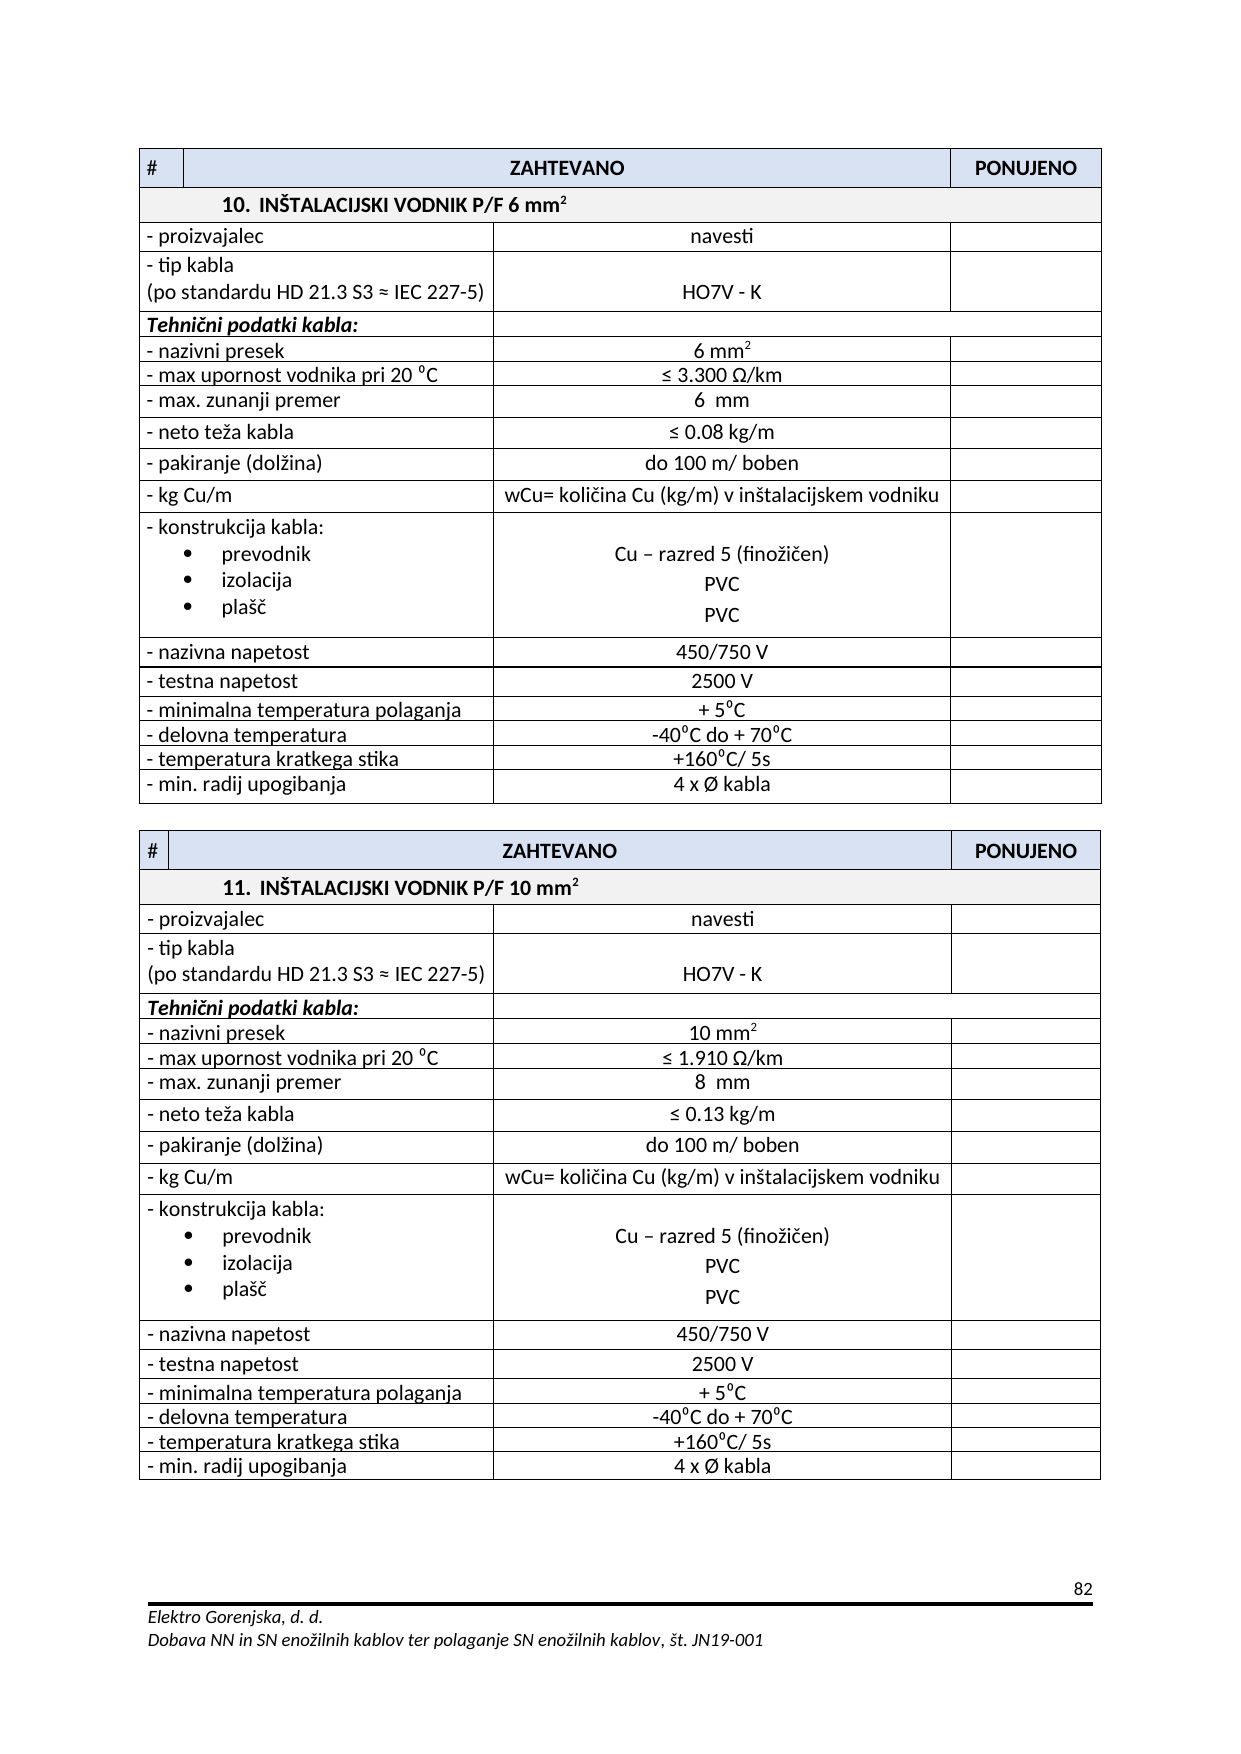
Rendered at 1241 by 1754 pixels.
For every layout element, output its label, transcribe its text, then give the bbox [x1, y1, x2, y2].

table_cell ≤ 1.910 Ω/km [494, 1044, 951, 1067]
table_cell 6 mm2 [494, 337, 950, 361]
table_header PONUJENO [951, 149, 1101, 187]
table_cell Cu – razred 5 (finožičen) PVC PVC [494, 513, 950, 637]
table_cell [952, 1132, 1100, 1162]
table_cell ≤ 0.08 kg/m [494, 418, 950, 448]
table_cell - pakiranje (dolžina) [140, 1132, 493, 1162]
table_cell - nazivna napetost [140, 1321, 493, 1349]
table_cell - tip kabla (po standardu HD 21.3 S3 ≈ IEC 227-5) [140, 252, 493, 311]
table_cell [951, 449, 1101, 480]
table_cell do 100 m/ boben [494, 449, 950, 480]
table_cell HO7V - K [494, 252, 950, 311]
table_cell [951, 362, 1101, 385]
table_cell - pakiranje (dolžina) [140, 449, 493, 480]
table_cell [952, 1195, 1100, 1319]
table_cell [951, 638, 1101, 666]
table_cell [951, 770, 1101, 802]
table_cell - min. radij upogibanja [140, 770, 493, 802]
table_cell - nazivni presek [140, 1019, 493, 1043]
table_cell - minimalna temperatura polaganja [140, 697, 493, 720]
table_cell [952, 1404, 1100, 1427]
table_cell [951, 481, 1101, 512]
table_cell - testna napetost [140, 668, 493, 696]
table_cell 450/750 V [494, 1321, 951, 1349]
table_cell [952, 1044, 1100, 1067]
table_header PONUJENO [952, 831, 1100, 869]
table_header ZAHTEVANO [169, 831, 951, 869]
table_cell [952, 1100, 1100, 1131]
table_cell - testna napetost [140, 1350, 493, 1378]
table_cell [952, 1164, 1100, 1194]
table_cell - temperatura kratkega stika [140, 746, 493, 769]
table_cell - minimalna temperatura polaganja [140, 1379, 493, 1402]
table_cell - delovna temperatura [140, 1404, 493, 1427]
table_cell [951, 386, 1101, 417]
table_cell Tehnični podatki kabla: [140, 312, 493, 336]
table_cell Cu – razred 5 (finožičen) PVC PVC [494, 1195, 951, 1319]
table_cell do 100 m/ boben [494, 1132, 951, 1162]
table_cell - delovna temperatura [140, 721, 493, 744]
table_cell +160⁰C/ 5s [494, 746, 950, 769]
table_cell [952, 1452, 1100, 1479]
table_cell 4 x Ø kabla [494, 1452, 951, 1479]
table_cell - neto teža kabla [140, 1100, 493, 1131]
table_cell - proizvajalec [140, 223, 493, 251]
table_cell [952, 1379, 1100, 1402]
table_cell [951, 252, 1101, 311]
table_cell [951, 513, 1101, 637]
table_cell - temperatura kratkega stika [140, 1428, 493, 1451]
table_cell + 5⁰C [494, 697, 950, 720]
table_cell [952, 934, 1100, 993]
table_cell [952, 1069, 1100, 1099]
table_header # [140, 831, 168, 869]
table_cell 10 mm2 [494, 1019, 951, 1043]
table_cell 2500 V [494, 668, 950, 696]
table_cell [952, 905, 1100, 933]
table_cell [951, 418, 1101, 448]
table_cell +160⁰C/ 5s [494, 1428, 951, 1451]
table_cell HO7V - K [494, 934, 951, 993]
table_cell 4 x Ø kabla [494, 770, 950, 802]
table_cell navesti [494, 905, 951, 933]
table_cell - max. zunanji premer [140, 386, 493, 417]
table_cell INŠTALACIJSKI VODNIK P/F 10 mm2 [140, 870, 1100, 904]
table_cell - proizvajalec [140, 905, 493, 933]
table_cell -40⁰C do + 70⁰C [494, 721, 950, 744]
table_header ZAHTEVANO [184, 149, 950, 187]
table_cell wCu= količina Cu (kg/m) v inštalacijskem vodniku [494, 481, 950, 512]
table_cell ≤ 0.13 kg/m [494, 1100, 951, 1131]
table_cell - nazivni presek [140, 337, 493, 361]
table_cell - neto teža kabla [140, 418, 493, 448]
table_cell - max upornost vodnika pri 20 ⁰C [140, 362, 493, 385]
table_cell [951, 721, 1101, 744]
table_cell [951, 668, 1101, 696]
table_cell - kg Cu/m [140, 481, 493, 512]
table_cell [951, 697, 1101, 720]
table_cell 450/750 V [494, 638, 950, 666]
table_cell wCu= količina Cu (kg/m) v inštalacijskem vodniku [494, 1164, 951, 1194]
table_cell [952, 1350, 1100, 1378]
table_cell navesti [494, 223, 950, 251]
table_cell [951, 223, 1101, 251]
table_header # [140, 149, 183, 187]
table_cell 8 mm [494, 1069, 951, 1099]
table_cell 2500 V [494, 1350, 951, 1378]
table_cell 6 mm [494, 386, 950, 417]
table_cell -40⁰C do + 70⁰C [494, 1404, 951, 1427]
table_cell - tip kabla (po standardu HD 21.3 S3 ≈ IEC 227-5) [140, 934, 493, 993]
table_cell [494, 994, 1100, 1018]
table_cell [952, 1019, 1100, 1043]
table_cell - nazivna napetost [140, 638, 493, 666]
table_cell - kg Cu/m [140, 1164, 493, 1194]
table_cell INŠTALACIJSKI VODNIK P/F 6 mm2 [140, 188, 1101, 222]
table_cell [952, 1321, 1100, 1349]
table_cell [494, 312, 1101, 336]
table_cell - konstrukcija kabla: prevodnik izolacija plašč [140, 513, 493, 637]
table_cell - konstrukcija kabla: prevodnik izolacija plašč [140, 1195, 493, 1319]
table_cell + 5⁰C [494, 1379, 951, 1402]
table_cell - max upornost vodnika pri 20 ⁰C [140, 1044, 493, 1067]
table_cell - min. radij upogibanja [140, 1452, 493, 1479]
table_cell Tehnični podatki kabla: [140, 994, 493, 1018]
table_cell [952, 1428, 1100, 1451]
table_cell [951, 337, 1101, 361]
table_cell [951, 746, 1101, 769]
table_cell ≤ 3.300 Ω/km [494, 362, 950, 385]
table_cell - max. zunanji premer [140, 1069, 493, 1099]
